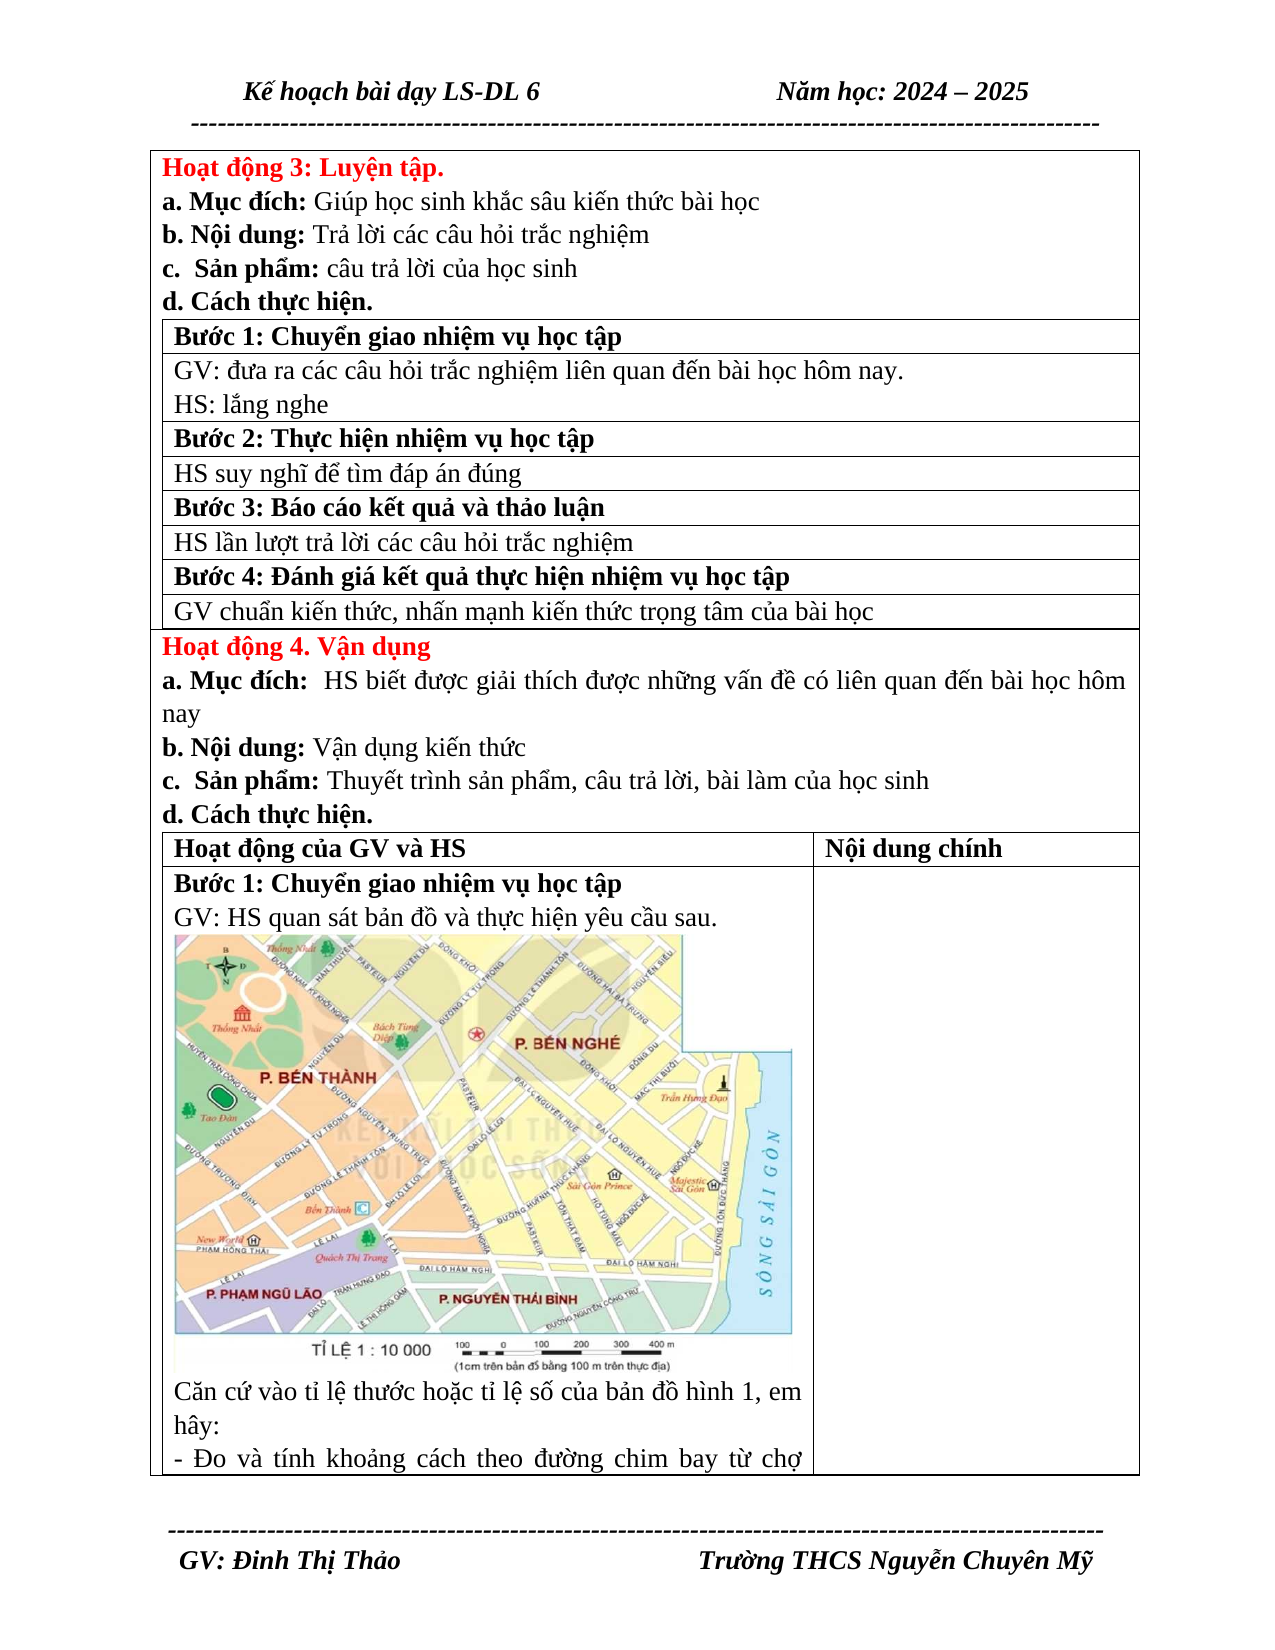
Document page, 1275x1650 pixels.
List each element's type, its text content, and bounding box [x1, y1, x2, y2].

table_cell Hoạt động 3: Luyện tập. a. Mục đích: Giúp học sinh khắc sâu kiến thức bài học b. Nội dung: Trả lời các câu hỏi trắc nghiệm c. Sản phẩm: câu trả lời của học sinh d. Cách thực hiện. [151, 151, 1139, 629]
picture [173, 934, 793, 1373]
